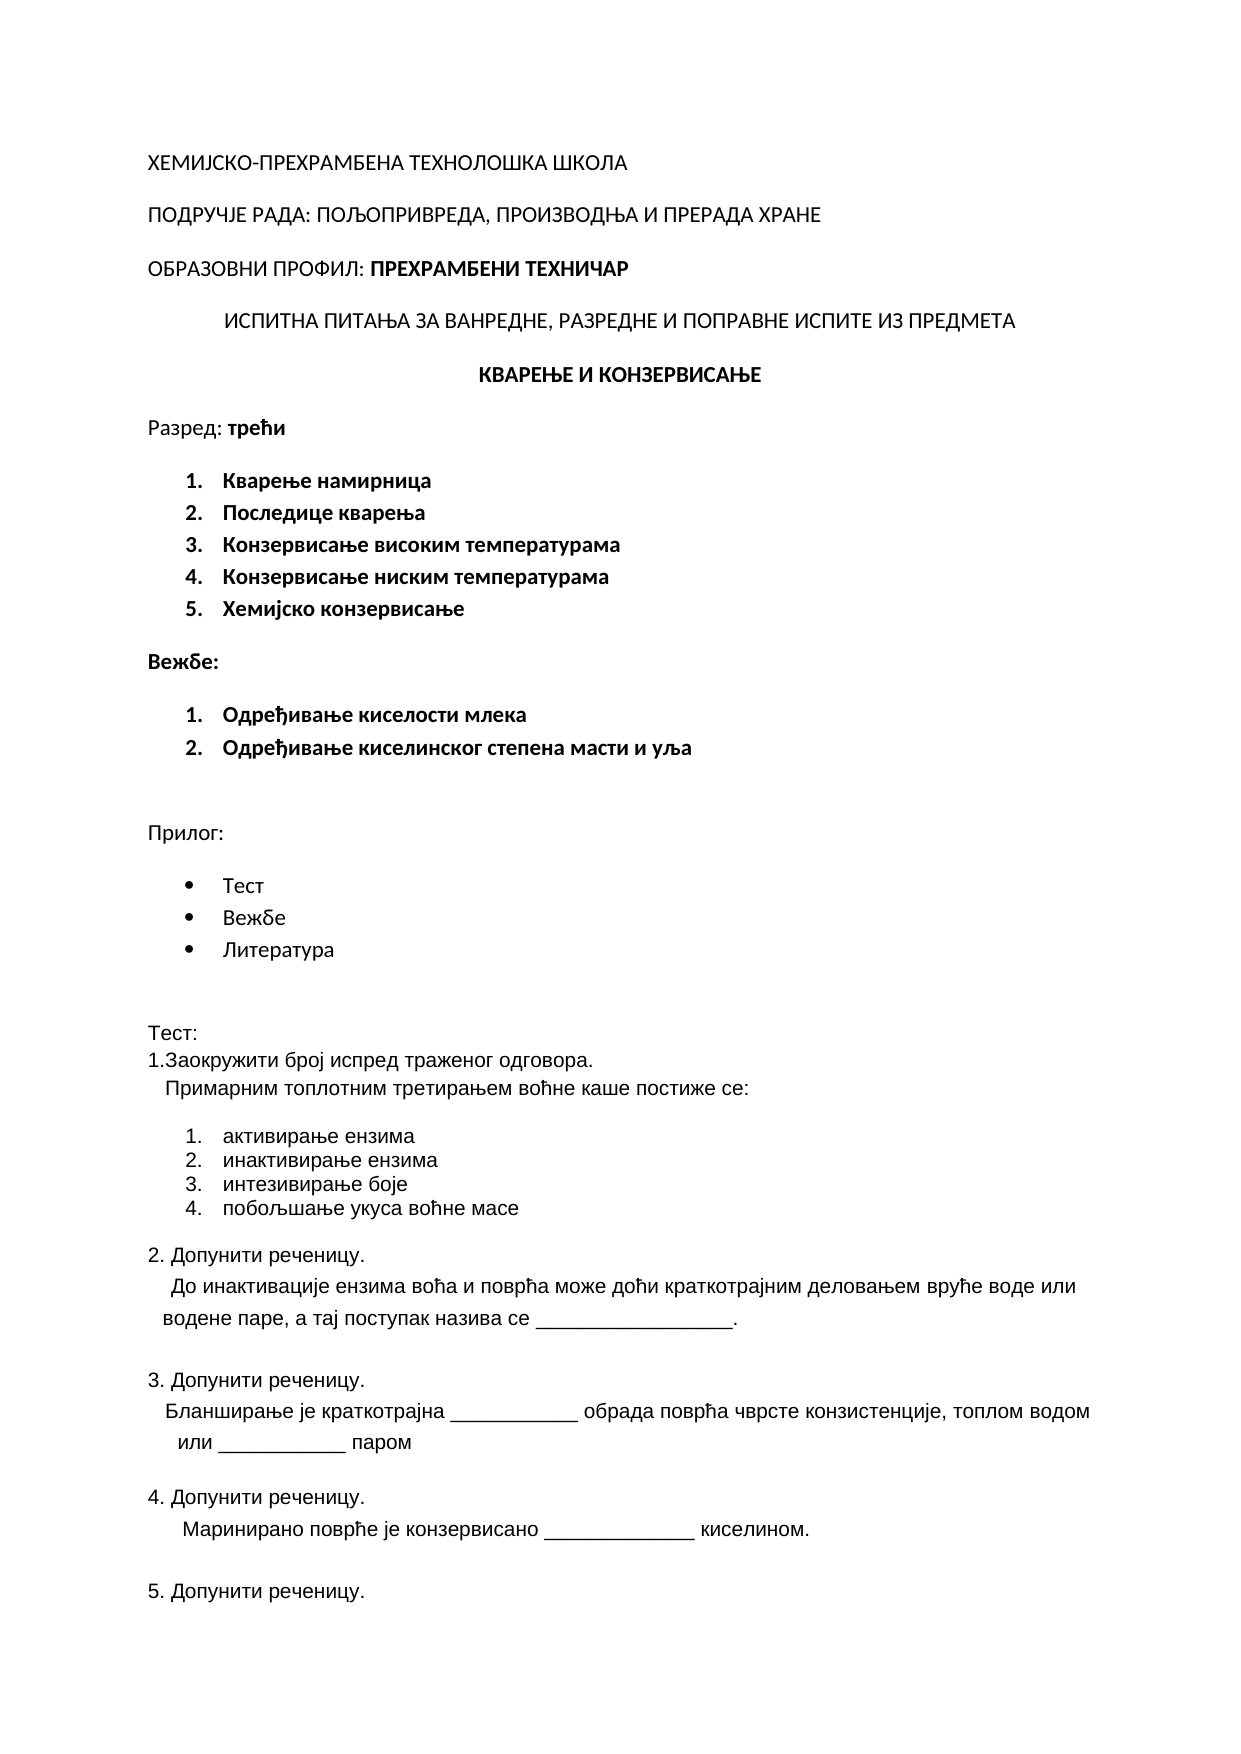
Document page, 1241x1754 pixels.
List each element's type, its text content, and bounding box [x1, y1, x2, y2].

list активирање ензима [185, 1123, 1116, 1147]
list Одређивање киселинског степена масти и уља [185, 733, 1093, 761]
text 4. Допунити реченицу. [148, 1485, 1093, 1509]
text ИСПИТНА ПИТАЊА ЗА ВАНРЕДНЕ, РАЗРЕДНЕ И ПОПРАВНЕ ИСПИТЕ ИЗ ПРЕДМЕТА [148, 307, 1093, 335]
list Вежбе [185, 903, 1093, 931]
text ОБРАЗОВНИ ПРОФИЛ: ПРЕХРАМБЕНИ ТЕХНИЧАР [148, 254, 1093, 282]
text До инактивације ензима воћа и поврћа може доћи краткотрајним деловањем вруће воде или водене паре, а тај поступак назива се _________________. [148, 1274, 1093, 1329]
text Маринирано поврће је конзервисано _____________ киселином. [148, 1516, 1093, 1540]
text КВАРЕЊЕ И КОНЗЕРВИСАЊЕ [148, 360, 1093, 388]
text 1.Заокружити број испред траженог одговора. [148, 1048, 1093, 1072]
list Конзервисање високим температурама [185, 530, 1093, 558]
text Вежбе: [148, 647, 1093, 676]
list интезивирање боје [185, 1171, 1116, 1195]
list Хемијско конзервисање [185, 594, 1093, 622]
list Литература [185, 935, 1093, 963]
text 5. Допунити реченицу. [148, 1579, 1093, 1603]
text Разред: трећи [148, 413, 1093, 441]
list Одређивање киселости млека [185, 701, 1093, 728]
text ПОДРУЧЈЕ РАДА: ПОЉОПРИВРЕДА, ПРОИЗВОДЊА И ПРЕРАДА ХРАНЕ [148, 201, 1093, 229]
text ХЕМИЈСКО-ПРЕХРАМБЕНА ТЕХНОЛОШКА ШКОЛА [148, 148, 1093, 176]
text 3. Допунити реченицу. [148, 1368, 1093, 1392]
list Конзервисање ниским температурама [185, 562, 1093, 590]
text Бланширање је краткотрајна ___________ обрада поврћа чврсте конзистенције, топлом водом или ___________ паром [148, 1399, 1093, 1454]
list Тест [185, 871, 1093, 899]
text 2. Допунити реченицу. [148, 1243, 1093, 1267]
list Кварење намирница [185, 466, 1093, 494]
text Примарним топлотним третирањем воћне каше постиже се: [148, 1076, 1116, 1099]
list побољшање укуса воћне масе [185, 1195, 1116, 1219]
text Прилог: [148, 818, 1093, 846]
list Последице кварења [185, 498, 1093, 526]
list инактивирање ензима [185, 1147, 1116, 1171]
text Тест: [148, 1021, 1093, 1044]
